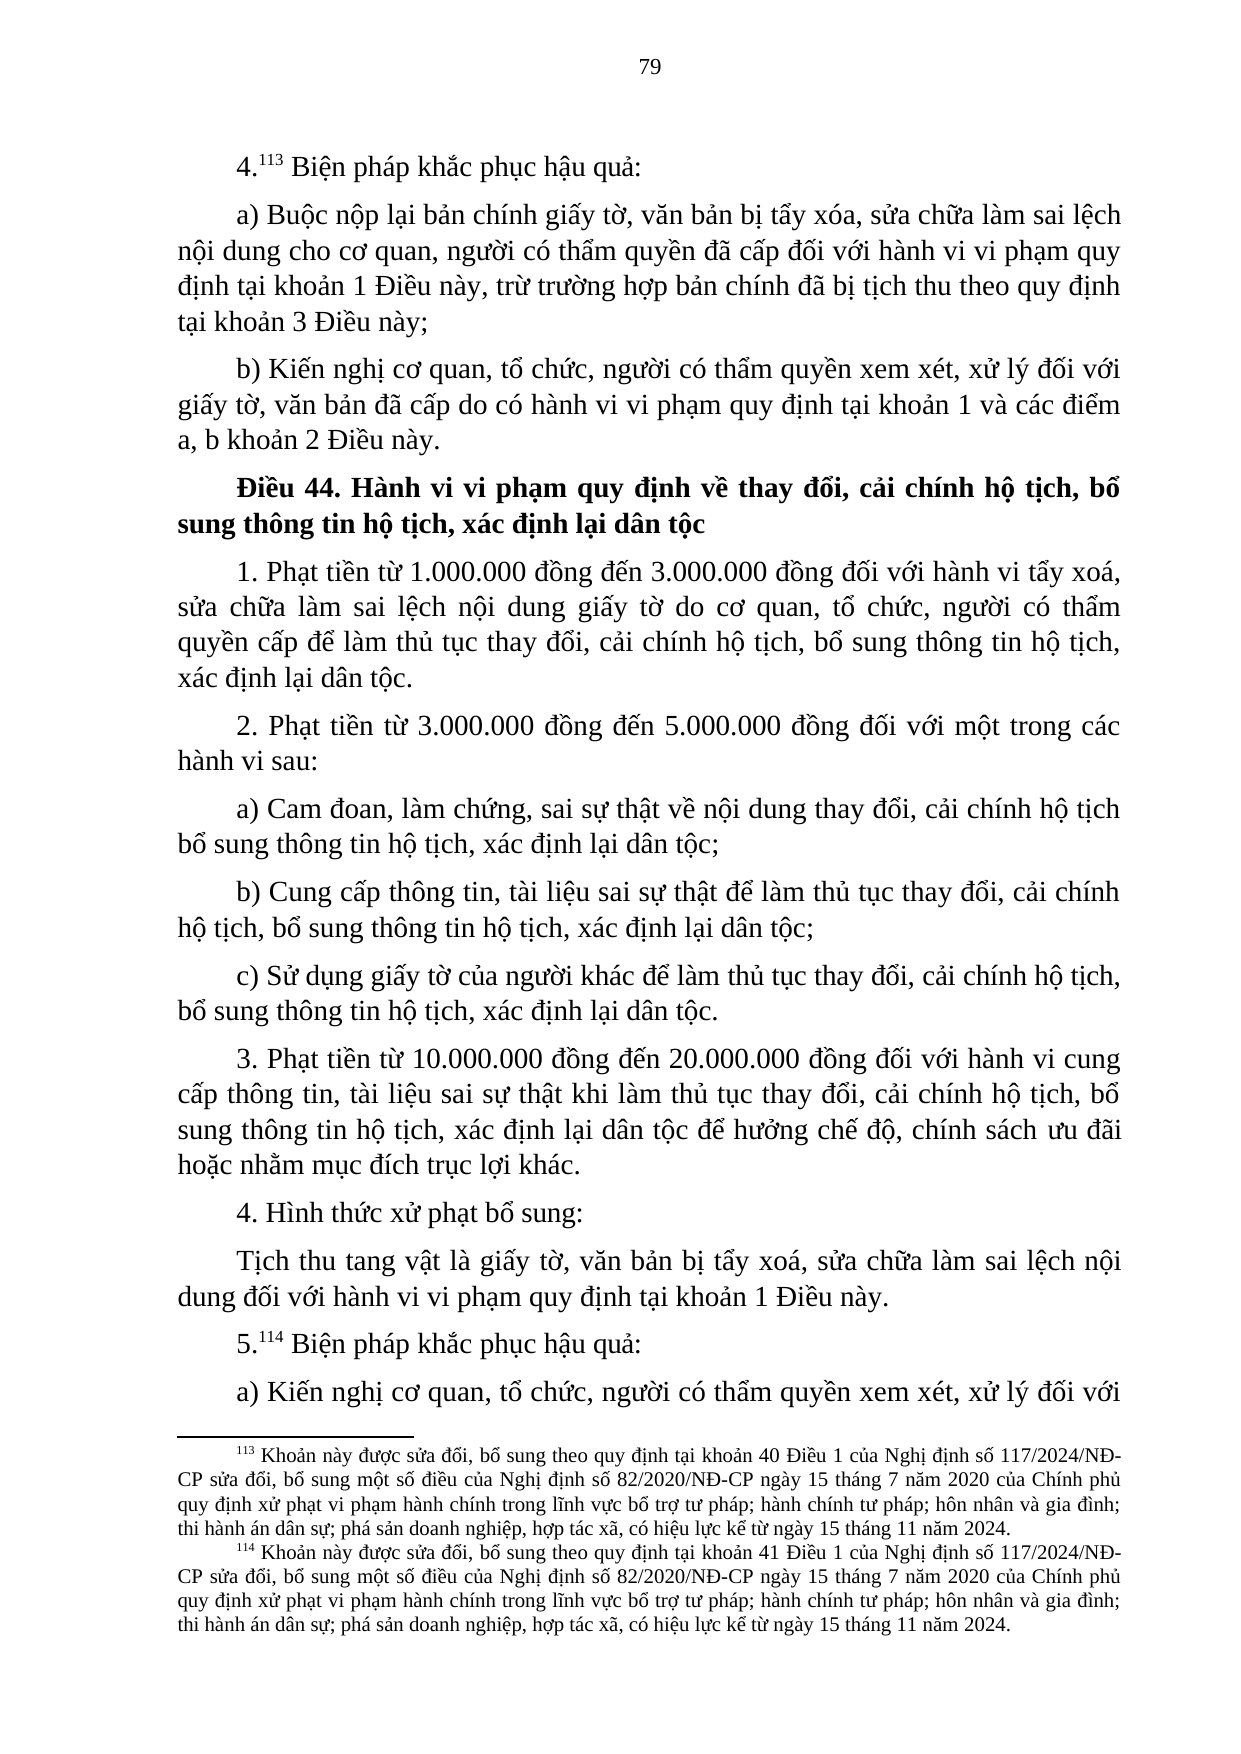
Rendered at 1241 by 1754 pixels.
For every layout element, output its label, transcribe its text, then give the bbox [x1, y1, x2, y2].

text a) Cam đoan, làm chứng, sai sự thật về nội dung thay đổi, cải chính hộ tịch bổ sung thông tin hộ tịch, xác định lại dân tộc; [177, 789, 1122, 860]
subtitle Điều 44. Hành vi vi phạm quy định về thay đổi, cải chính hộ tịch, bổ sung thông tin hộ tịch, xác định lại dân tộc [177, 468, 1122, 539]
text 4. Biện pháp khắc phục hậu quả: [177, 148, 1122, 183]
text 2. Phạt tiền từ 3.000.000 đồng đến 5.000.000 đồng đối với một trong các hành vi sau: [177, 706, 1122, 777]
text 3. Phạt tiền từ 10.000.000 đồng đến 20.000.000 đồng đối với hành vi cung cấp thông tin, tài liệu sai sự thật khi làm thủ tục thay đổi, cải chính hộ tịch, bổ sung thông tin hộ tịch, xác định lại dân tộc để hưởng chế độ, chính sách ưu đãi hoặc nhằm mục đích trục lợi khác. [177, 1039, 1122, 1181]
text Tịch thu tang vật là giấy tờ, văn bản bị tẩy xoá, sửa chữa làm sai lệch nội dung đối với hành vi vi phạm quy định tại khoản 1 Điều này. [177, 1241, 1122, 1312]
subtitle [177, 1373, 1122, 1408]
text b) Kiến nghị cơ quan, tổ chức, người có thẩm quyền xem xét, xử lý đối với giấy tờ, văn bản đã cấp do có hành vi vi phạm quy định tại khoản 1 và các điểm a, b khoản 2 Điều này. [177, 350, 1122, 456]
text b) Cung cấp thông tin, tài liệu sai sự thật để làm thủ tục thay đổi, cải chính hộ tịch, bổ sung thông tin hộ tịch, xác định lại dân tộc; [177, 873, 1122, 943]
text 4. Hình thức xử phạt bổ sung: [177, 1193, 1122, 1229]
text 1. Phạt tiền từ 1.000.000 đồng đến 3.000.000 đồng đối với hành vi tẩy xoá, sửa chữa làm sai lệch nội dung giấy tờ do cơ quan, tổ chức, người có thẩm quyền cấp để làm thủ tục thay đổi, cải chính hộ tịch, bổ sung thông tin hộ tịch, xác định lại dân tộc. [177, 552, 1122, 693]
text a) Buộc nộp lại bản chính giấy tờ, văn bản bị tẩy xóa, sửa chữa làm sai lệch nội dung cho cơ quan, người có thẩm quyền đã cấp đối với hành vi vi phạm quy định tại khoản 1 Điều này, trừ trường hợp bản chính đã bị tịch thu theo quy định tại khoản 3 Điều này; [177, 196, 1122, 337]
text 5. Biện pháp khắc phục hậu quả: [177, 1325, 1122, 1360]
text c) Sử dụng giấy tờ của người khác để làm thủ tục thay đổi, cải chính hộ tịch, bổ sung thông tin hộ tịch, xác định lại dân tộc. [177, 956, 1122, 1027]
